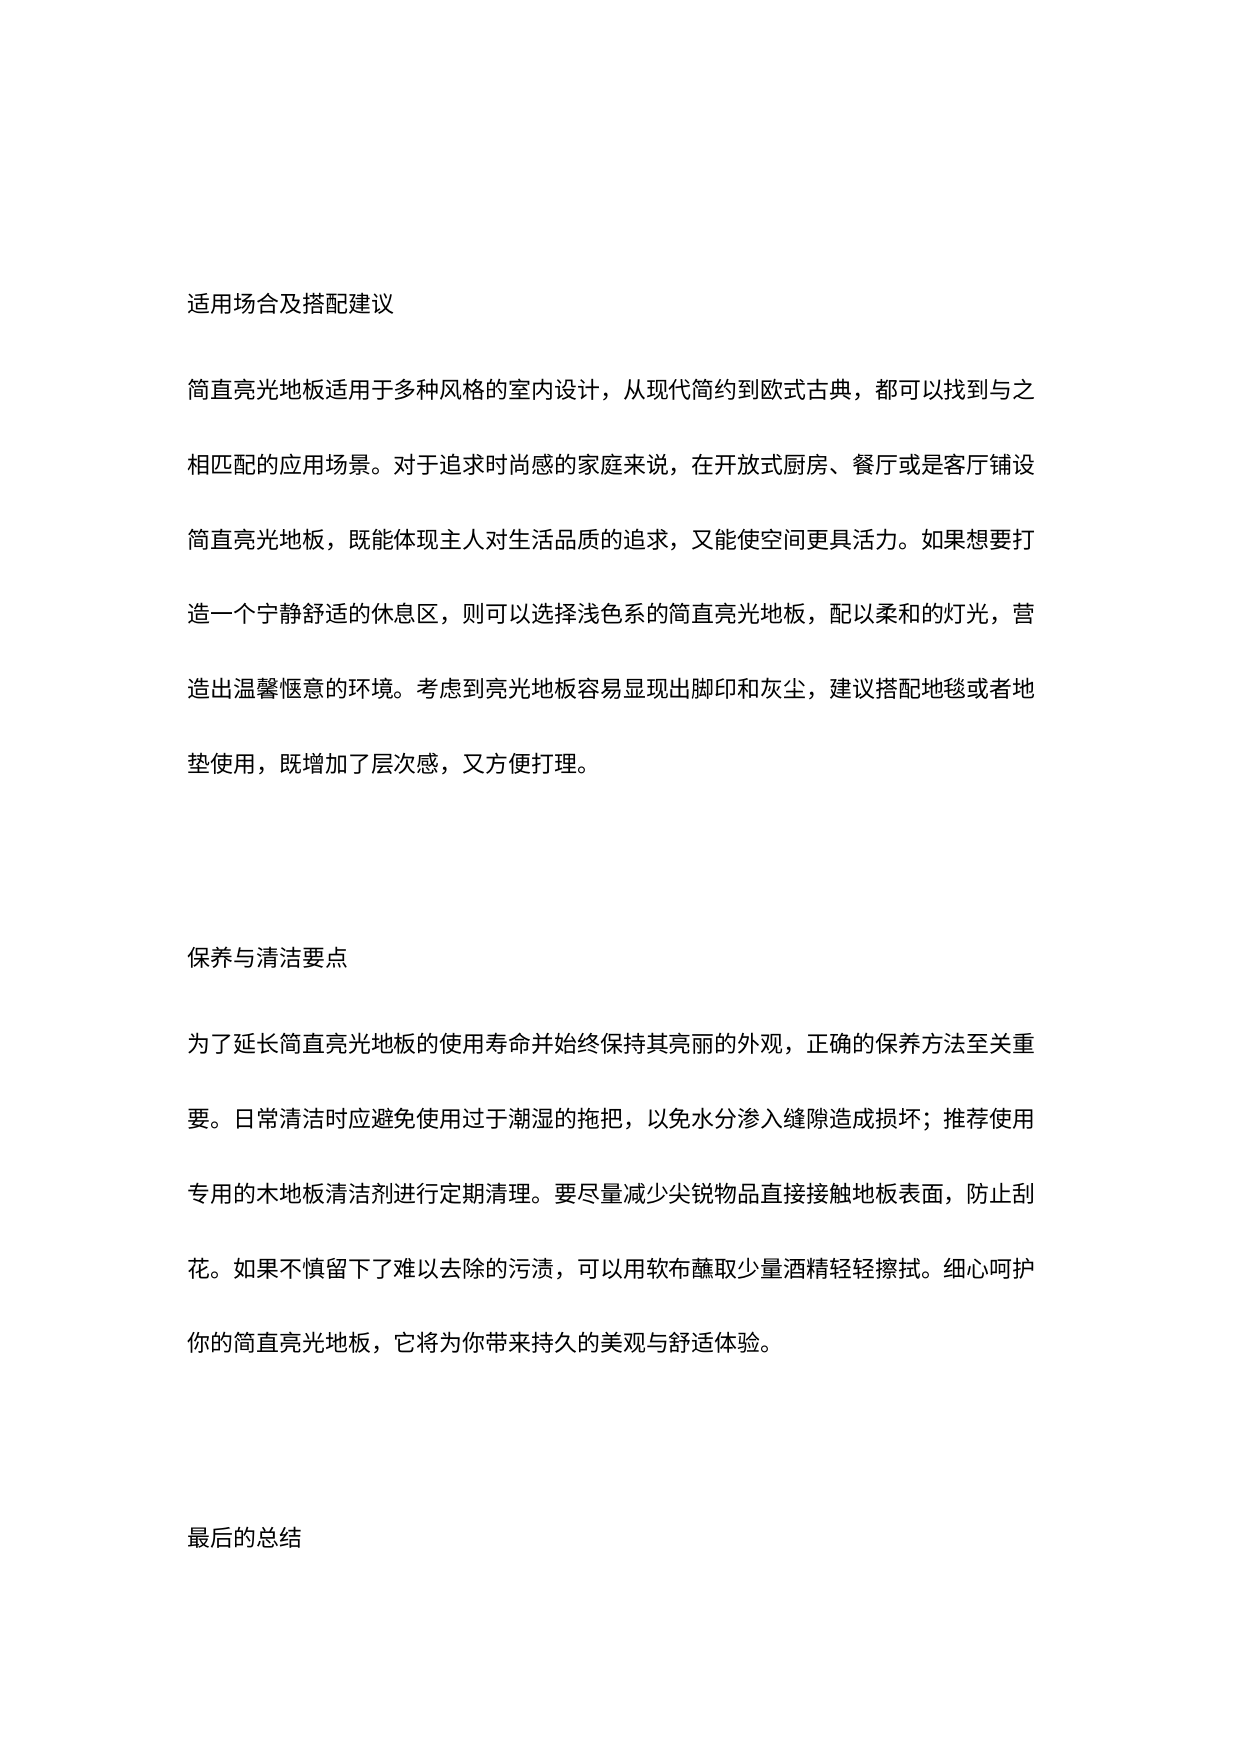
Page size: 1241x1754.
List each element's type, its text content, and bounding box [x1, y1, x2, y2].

text 简直亮光地板适用于多种风格的室内设计，从现代简约到欧式古典，都可以找到与之相匹配的应用场景。对于追求时尚感的家庭来说，在开放式厨房、餐厅或是客厅铺设简直亮光地板，既能体现主人对生活品质的追求，又能使空间更具活力。如果想要打造一个宁静舒适的休息区，则可以选择浅色系的简直亮光地板，配以柔和的灯光，营造出温馨惬意的环境。考虑到亮光地板容易显现出脚印和灰尘，建议搭配地毯或者地垫使用，既增加了层次感，又方便打理。 [187, 356, 1053, 795]
text 保养与清洁要点 [187, 924, 1053, 989]
text 最后的总结 [187, 1503, 1053, 1568]
text 适用场合及搭配建议 [187, 270, 1053, 335]
text 为了延长简直亮光地板的使用寿命并始终保持其亮丽的外观，正确的保养方法至关重要。日常清洁时应避免使用过于潮湿的拖把，以免水分渗入缝隙造成损坏；推荐使用专用的木地板清洁剂进行定期清理。要尽量减少尖锐物品直接接触地板表面，防止刮花。如果不慎留下了难以去除的污渍，可以用软布蘸取少量酒精轻轻擦拭。细心呵护你的简直亮光地板，它将为你带来持久的美观与舒适体验。 [187, 1011, 1053, 1374]
